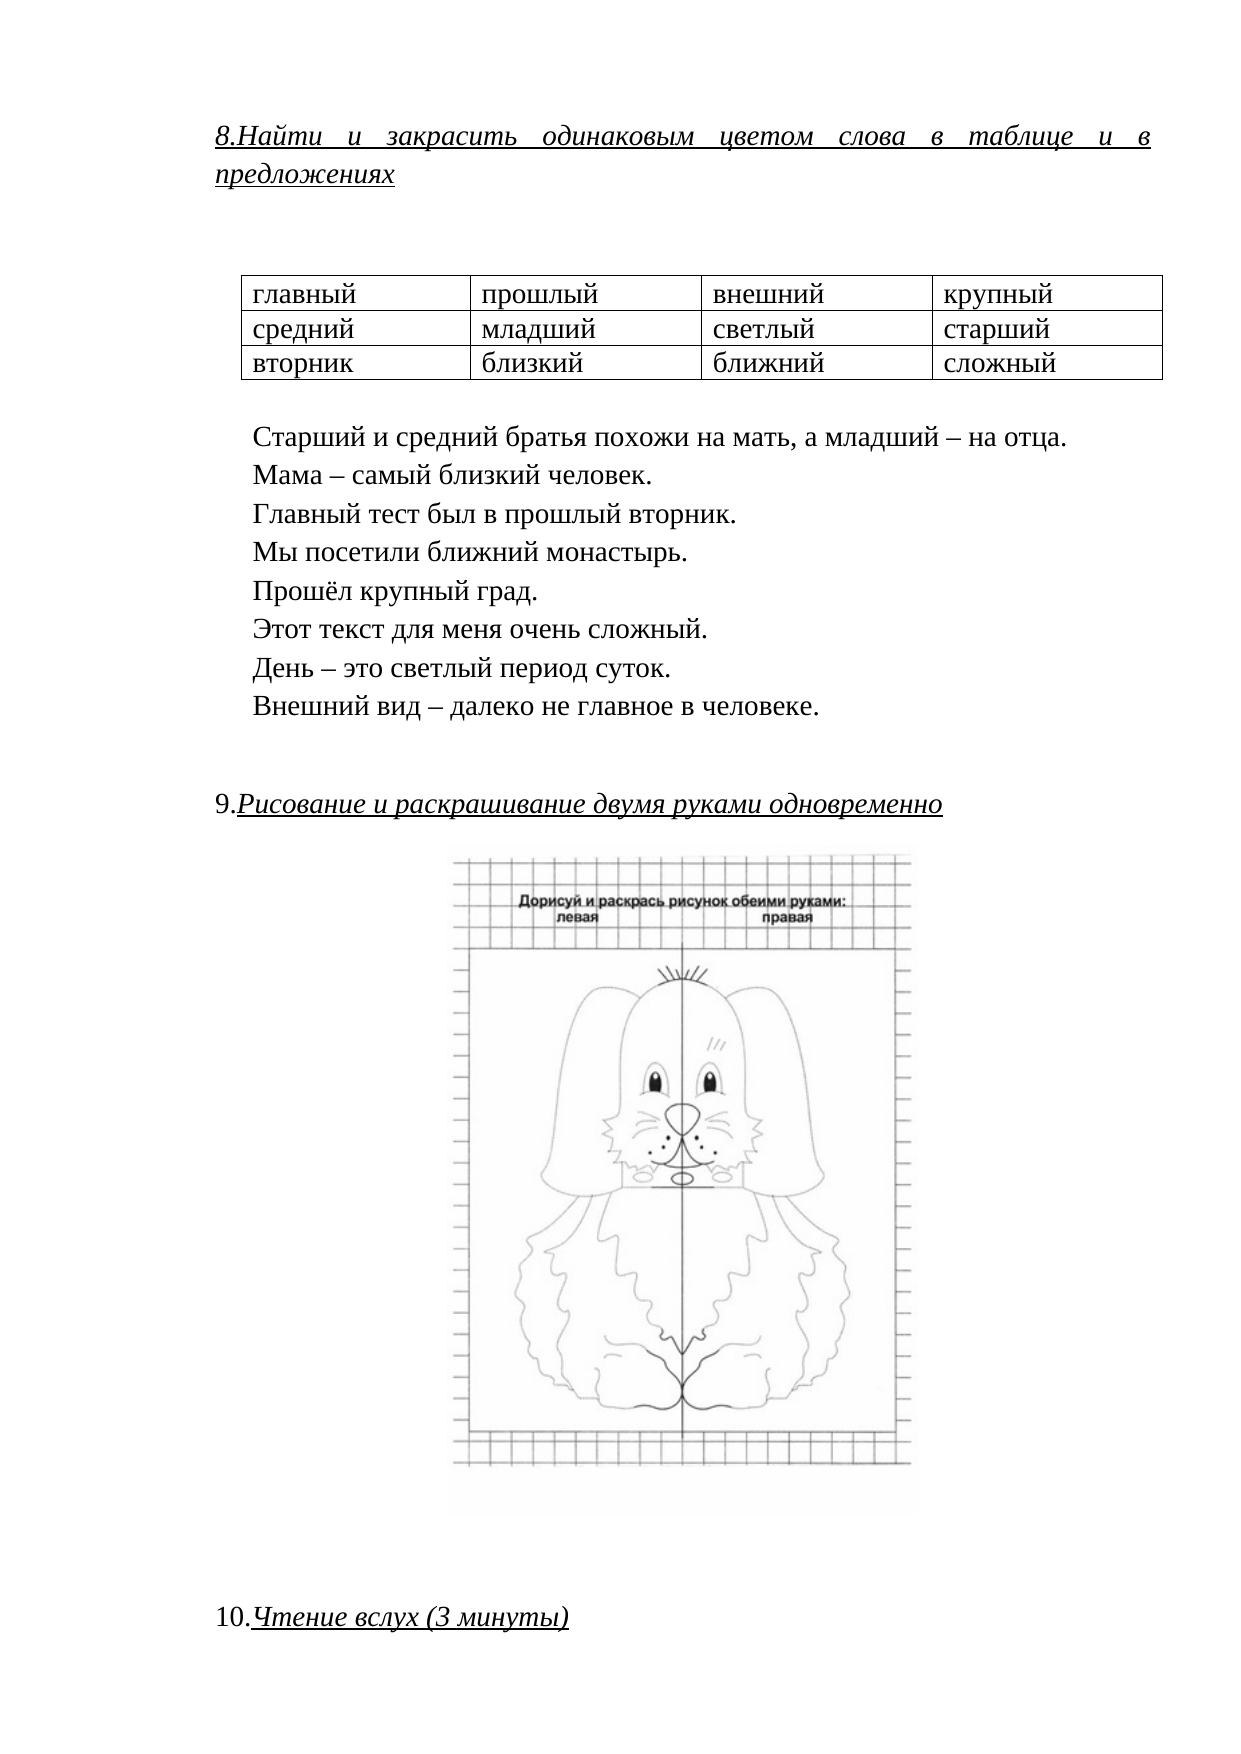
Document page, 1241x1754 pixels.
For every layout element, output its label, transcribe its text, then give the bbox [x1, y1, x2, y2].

table_cell близкий [471, 346, 701, 379]
table_cell средний [242, 311, 470, 344]
list Главный тест был в прошлый вторник. [252, 496, 1152, 529]
text 9.Рисование и раскрашивание двумя руками одновременно [215, 786, 1152, 820]
list Этот текст для меня очень сложный. [252, 611, 1152, 645]
table_header крупный [933, 276, 1162, 310]
table_cell вторник [242, 346, 470, 379]
list День – это светлый период суток. [252, 650, 1152, 683]
table_cell светлый [702, 311, 932, 344]
table_cell младший [471, 311, 701, 344]
list Мы посетили ближний монастырь. [252, 534, 1152, 568]
text 10.Чтение вслух (3 минуты) [215, 1599, 1152, 1632]
table_cell ближний [702, 346, 932, 379]
table_cell старший [933, 311, 1162, 344]
picture [446, 845, 920, 1515]
table_header главный [242, 276, 470, 310]
table_header внешний [702, 276, 932, 310]
list Старший и средний братья похожи на мать, а младший – на отца. [252, 419, 1152, 452]
list Прошёл крупный град. [252, 573, 1152, 606]
list Внешний вид – далеко не главное в человеке. [252, 688, 1152, 722]
table_header прошлый [471, 276, 701, 310]
list Мама – самый близкий человек. [252, 457, 1152, 491]
text 8.Найти и закрасить одинаковым цветом слова в таблице и в предложениях [215, 118, 1152, 190]
table_cell сложный [933, 346, 1162, 379]
